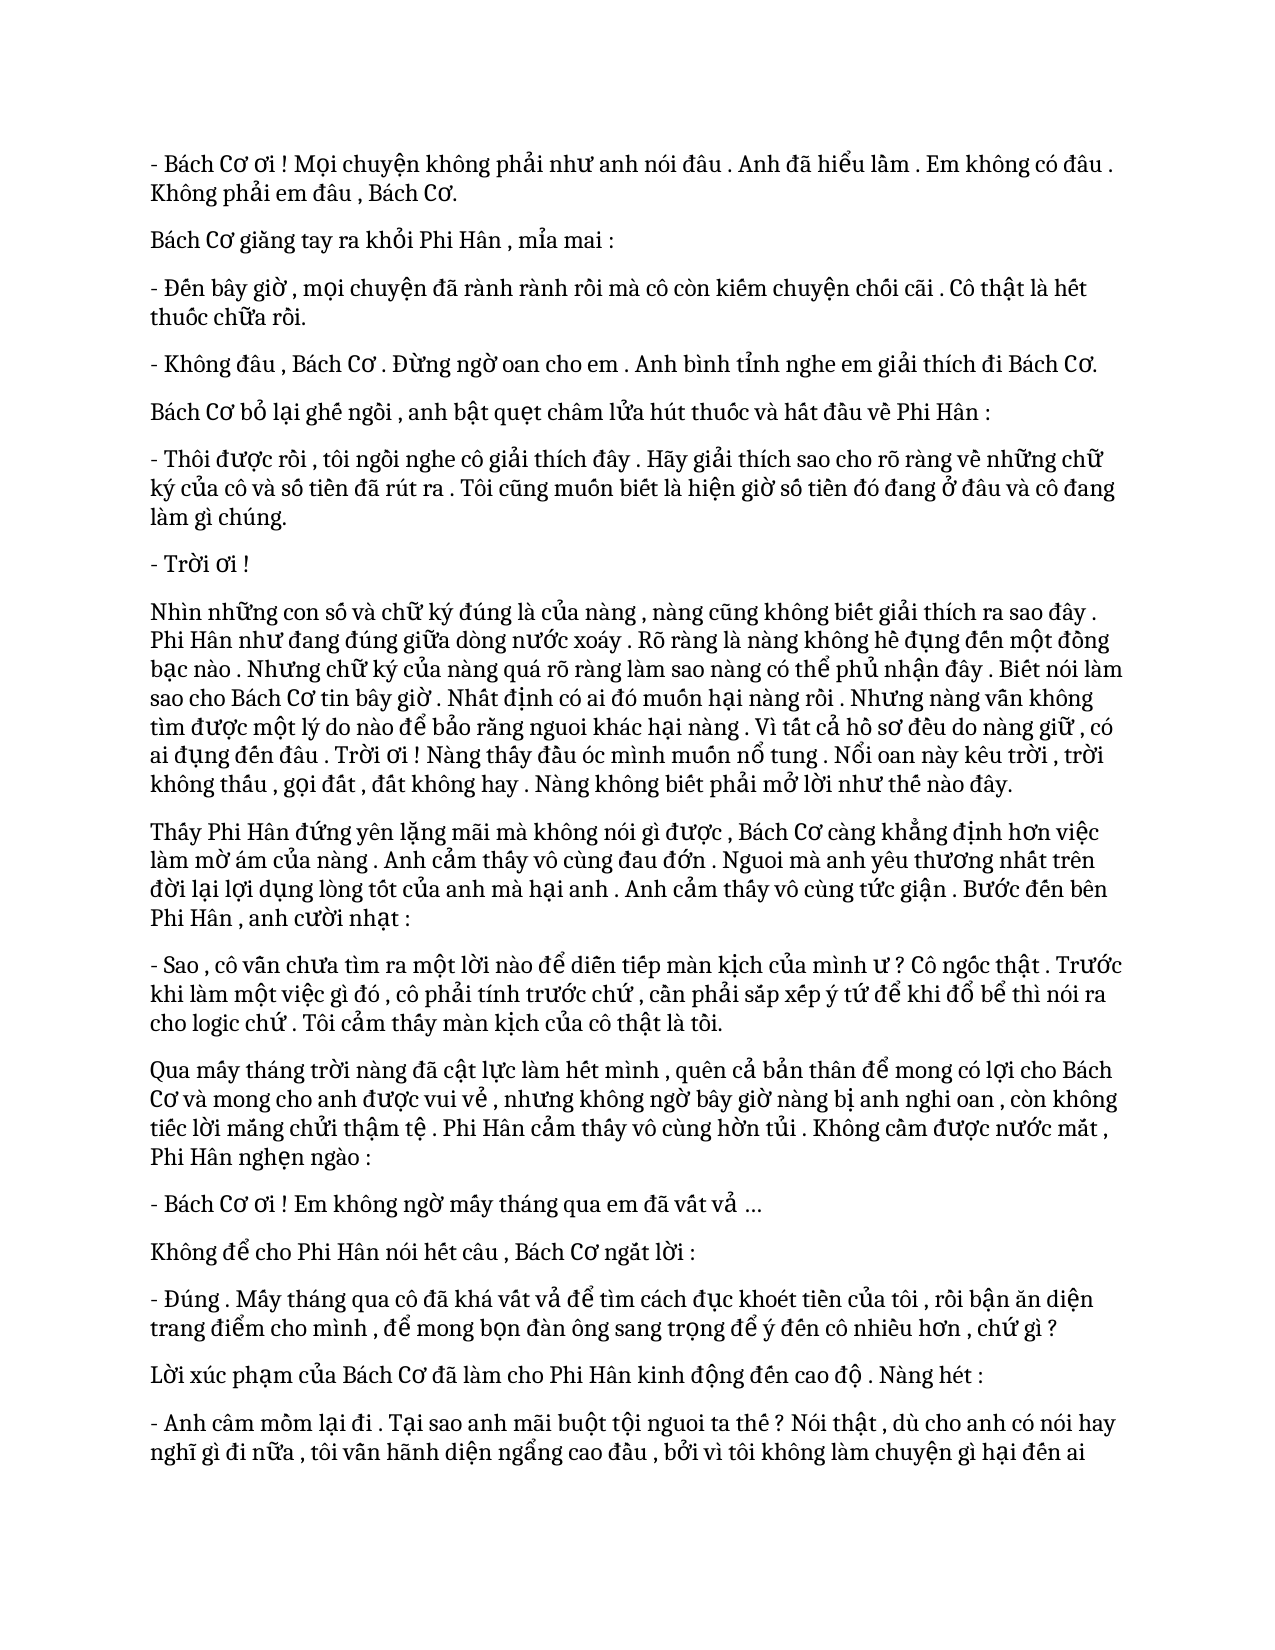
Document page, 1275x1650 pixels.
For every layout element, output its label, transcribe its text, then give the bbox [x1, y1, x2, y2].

text - Đến bây giờ , mọi chuyện đã rành rành rồi mà cô còn kiếm chuyện chối cãi . Cô thật là hết thuốc chữa rồi. [150, 274, 1125, 331]
text Nhìn những con số và chữ ký đúng là của nàng , nàng cũng không biết giải thích ra sao đây . Phi Hân như đang đúng giữa dòng nước xoáy . Rõ ràng là nàng không hề đụng đến một đồng bạc nào . Nhưng chữ ký của nàng quá rõ ràng làm sao nàng có thể phủ nhận đây . Biết nói làm sao cho Bách Cơ tin bây giờ . Nhất định có ai đó muốn hại nàng rồi . Nhưng nàng vẫn không tìm được một lý do nào để bảo rằng nguoi khác hại nàng . Vì tất cả hồ sơ đều do nàng giữ , có ai đụng đến đâu . Trời ơi ! Nàng thấy đầu óc mình muốn nổ tung . Nổi oan này kêu trời , trời không thấu , gọi đất , đất không hay . Nàng không biết phải mở lời như thế nào đây. [150, 597, 1125, 799]
text - Bách Cơ ơi ! Mọi chuyện không phải như anh nói đâu . Anh đã hiểu lầm . Em không có đâu . Không phải em đâu , Bách Cơ. [150, 150, 1125, 207]
text - Thôi được rồi , tôi ngồi nghe cô giải thích đây . Hãy giải thích sao cho rõ ràng về những chữ ký của cô và số tiền đã rút ra . Tôi cũng muốn biết là hiện giờ số tiền đó đang ở đâu và cô đang làm gì chúng. [150, 445, 1125, 531]
text Lời xúc phạm của Bách Cơ đã làm cho Phi Hân kinh động đến cao độ . Nàng hét : [150, 1361, 1125, 1390]
text - Trời ơi ! [150, 550, 1125, 579]
text - Sao , cô vẫn chưa tìm ra một lời nào để diễn tiếp màn kịch của mình ư ? Cô ngốc thật . Trước khi làm một việc gì đó , cô phải tính trước chứ , cần phải sắp xếp ý tứ để khi đổ bể thì nói ra cho logic chứ . Tôi cảm thấy màn kịch của cô thật là tồi. [150, 951, 1125, 1037]
text Thấy Phi Hân đứng yên lặng mãi mà không nói gì được , Bách Cơ càng khẳng định hơn việc làm mờ ám của nàng . Anh cảm thấy vô cùng đau đớn . Nguoi mà anh yêu thương nhất trên đời lại lợi dụng lòng tốt của anh mà hại anh . Anh cảm thấy vô cùng tức giận . Bước đến bên Phi Hân , anh cười nhạt : [150, 817, 1125, 932]
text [150, 1409, 1125, 1466]
text - Không đâu , Bách Cơ . Đừng ngờ oan cho em . Anh bình tỉnh nghe em giải thích đi Bách Cơ. [150, 350, 1125, 379]
text Không để cho Phi Hân nói hết câu , Bách Cơ ngắt lời : [150, 1237, 1125, 1266]
text - Đúng . Mấy tháng qua cô đã khá vất vả để tìm cách đục khoét tiền của tôi , rồi bận ăn diện trang điểm cho mình , để mong bọn đàn ông sang trọng để ý đến cô nhiều hơn , chứ gì ? [150, 1285, 1125, 1342]
text Bách Cơ bỏ lại ghế ngồi , anh bật quẹt châm lửa hút thuốc và hất đầu về Phi Hân : [150, 397, 1125, 426]
text Bách Cơ giằng tay ra khỏi Phi Hân , mỉa mai : [150, 226, 1125, 255]
text - Bách Cơ ơi ! Em không ngờ mấy tháng qua em đã vất vả … [150, 1190, 1125, 1219]
text Qua mấy tháng trời nàng đã cật lực làm hết mình , quên cả bản thân để mong có lợi cho Bách Cơ và mong cho anh được vui vẻ , nhưng không ngờ bây giờ nàng bị anh nghi oan , còn không tiếc lời mắng chửi thậm tệ . Phi Hân cảm thấy vô cùng hờn tủi . Không cầm được nước mắt , Phi Hân nghẹn ngào : [150, 1056, 1125, 1171]
